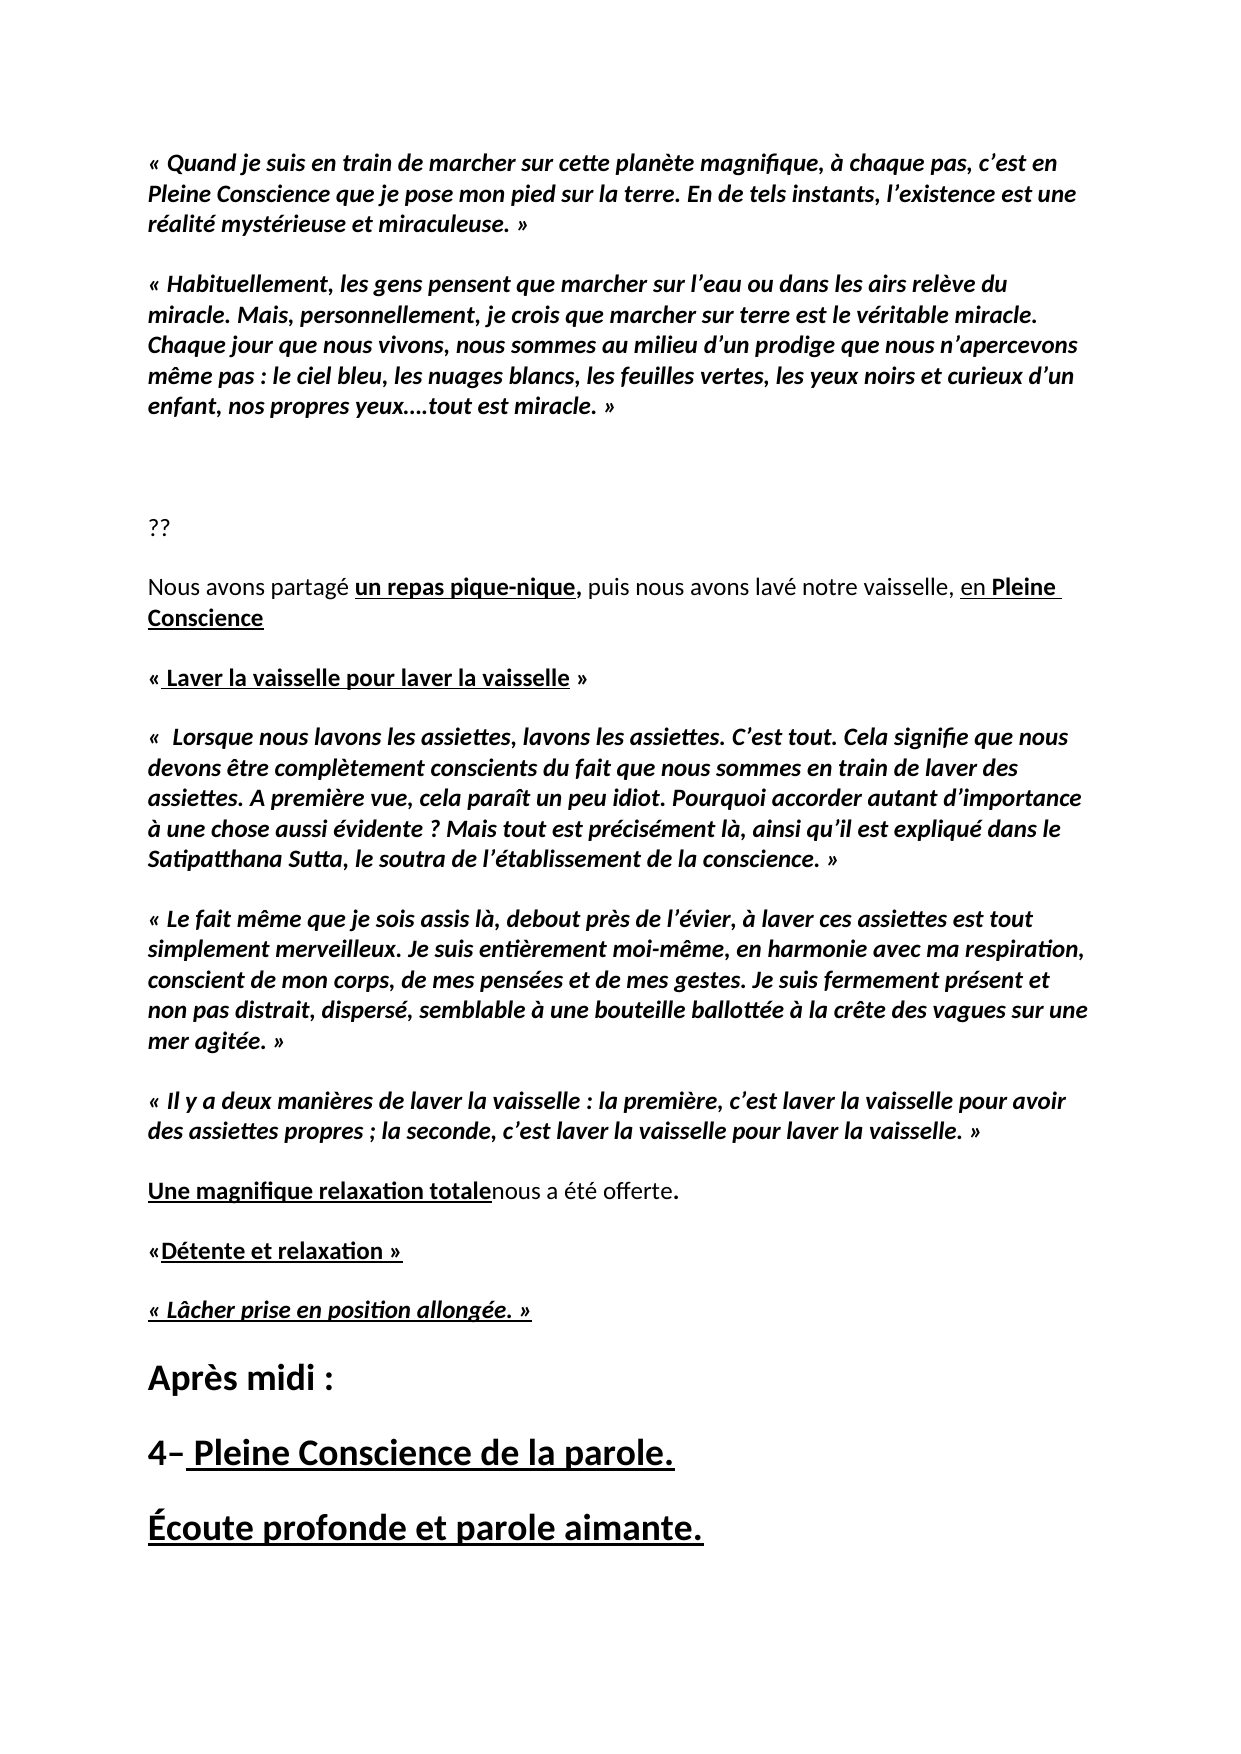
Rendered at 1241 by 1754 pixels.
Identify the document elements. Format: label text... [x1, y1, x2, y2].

text « Habituellement, les gens pensent que marcher sur l’eau ou dans les airs relève du miracle. Mais, personnellement, je crois que marcher sur terre est le véritable miracle. Chaque jour que nous vivons, nous sommes au milieu d’un prodige que nous n’apercevons même pas : le ciel bleu, les nuages blancs, les feuilles vertes, les yeux noirs et curieux d’un enfant, nos propres yeux….tout est miracle. » [148, 268, 1093, 421]
text « Lâcher prise en position allongée. » [148, 1294, 1093, 1325]
text Nous avons partagé un repas pique-nique, puis nous avons lavé notre vaisselle, en Pleine Conscience [148, 571, 1093, 632]
text « Le fait même que je sois assis là, debout près de l’évier, à laver ces assiettes est tout simplement merveilleux. Je suis entièrement moi-même, en harmonie avec ma respiration, conscient de mon corps, de mes pensées et de mes gestes. Je suis fermement présent et non pas distrait, dispersé, semblable à une bouteille ballottée à la crête des vagues sur une mer agitée. » [148, 903, 1093, 1056]
text « Quand je suis en train de marcher sur cette planète magnifique, à chaque pas, c’est en Pleine Conscience que je pose mon pied sur la terre. En de tels instants, l’existence est une réalité mystérieuse et miraculeuse. » [148, 148, 1093, 239]
text « Lorsque nous lavons les assiettes, lavons les assiettes. C’est tout. Cela signifie que nous devons être complètement conscients du fait que nous sommes en train de laver des assiettes. A première vue, cela paraît un peu idiot. Pourquoi accorder autant d’importance à une chose aussi évidente ? Mais tout est précisément là, ainsi qu’il est expliqué dans le Satipatthana Sutta, le soutra de l’établissement de la conscience. » [148, 721, 1093, 874]
text ?? [148, 510, 1093, 542]
text « Il y a deux manières de laver la vaisselle : la première, c’est laver la vaisselle pour avoir des assiettes propres ; la seconde, c’est laver la vaisselle pour laver la vaisselle. » [148, 1085, 1093, 1146]
text Une magnifique relaxation totalenous a été offerte. [148, 1175, 1093, 1206]
text « Laver la vaisselle pour laver la vaisselle » [148, 662, 1093, 692]
text 4– Pleine Conscience de la parole. [148, 1429, 1093, 1475]
text «Détente et relaxation » [148, 1235, 1093, 1265]
text Après midi : [148, 1354, 1093, 1400]
text Écoute profonde et parole aimante. [148, 1504, 1093, 1550]
